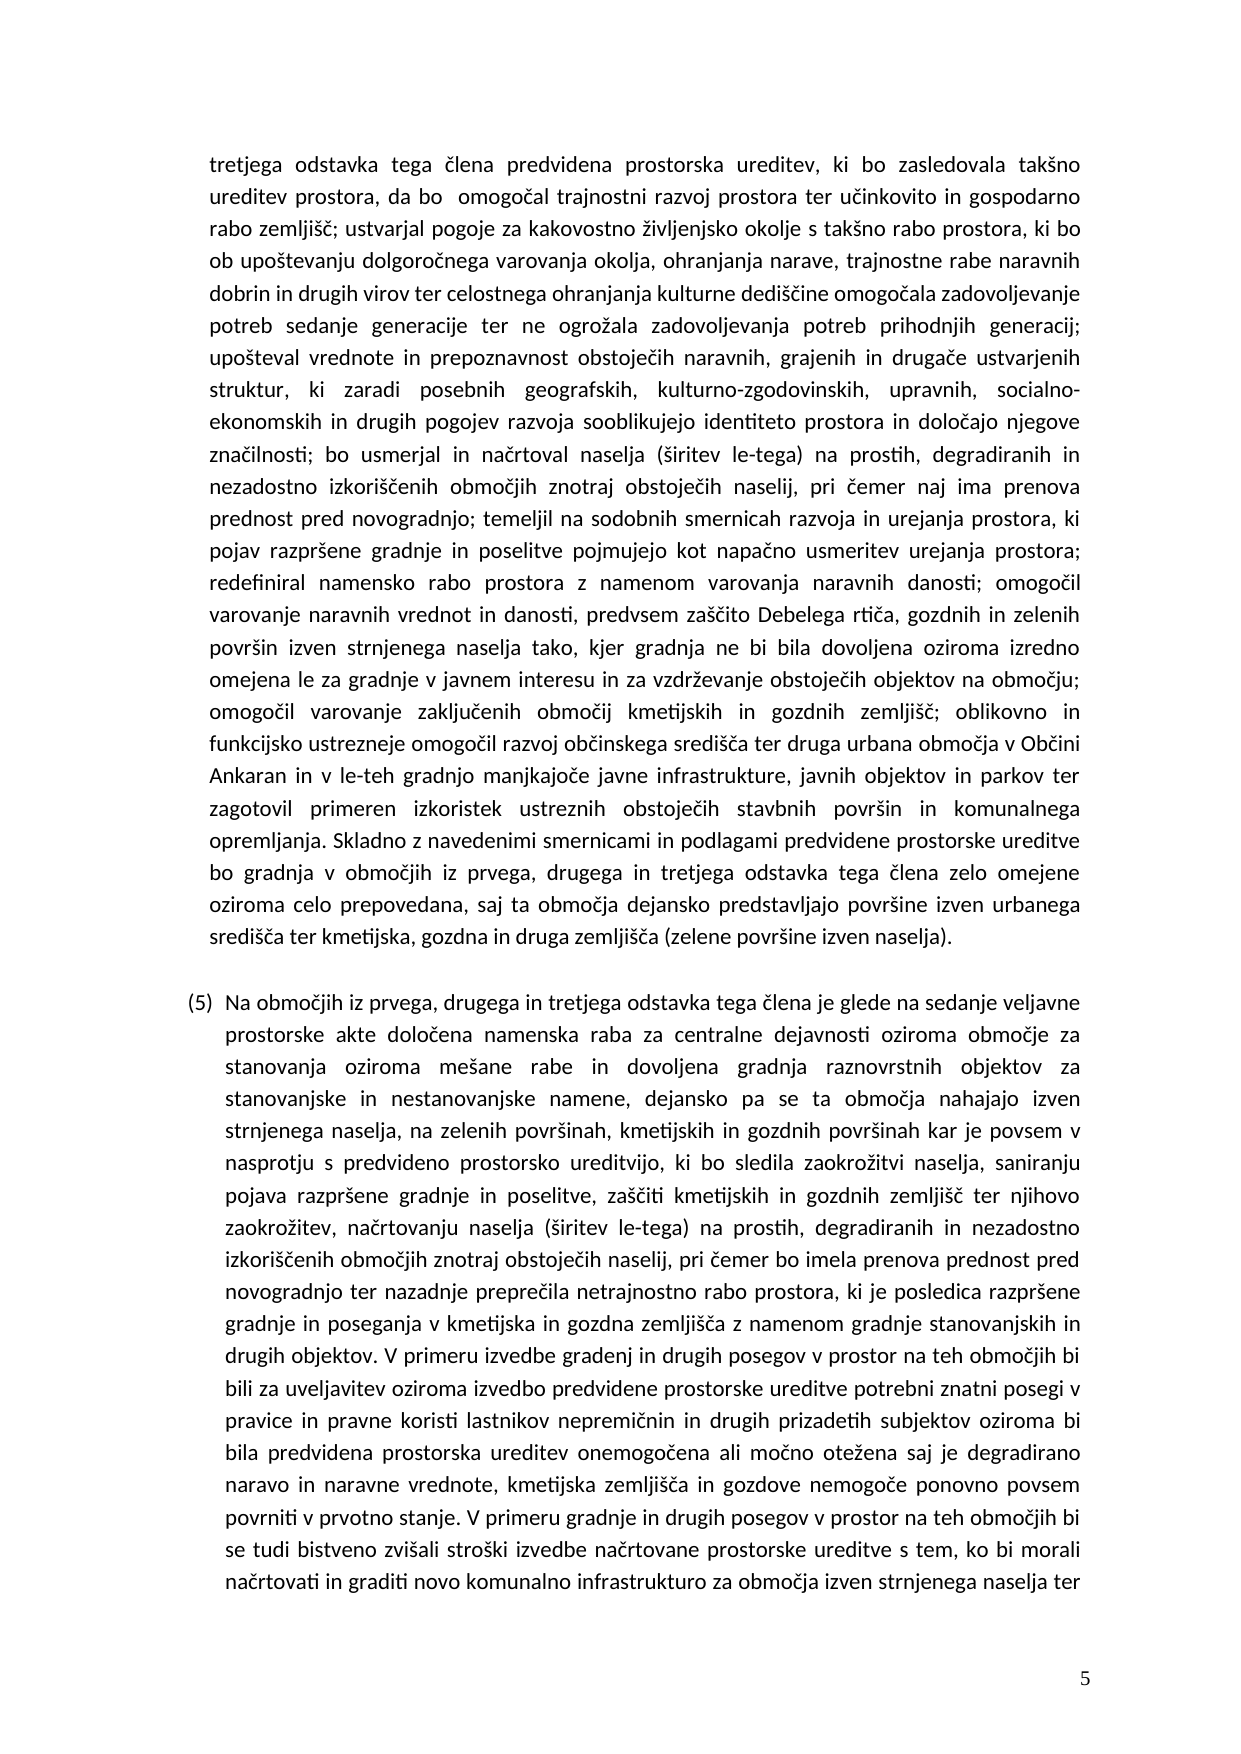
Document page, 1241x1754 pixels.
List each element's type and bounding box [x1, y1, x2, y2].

list [187, 988, 1082, 1595]
list [172, 150, 1082, 951]
